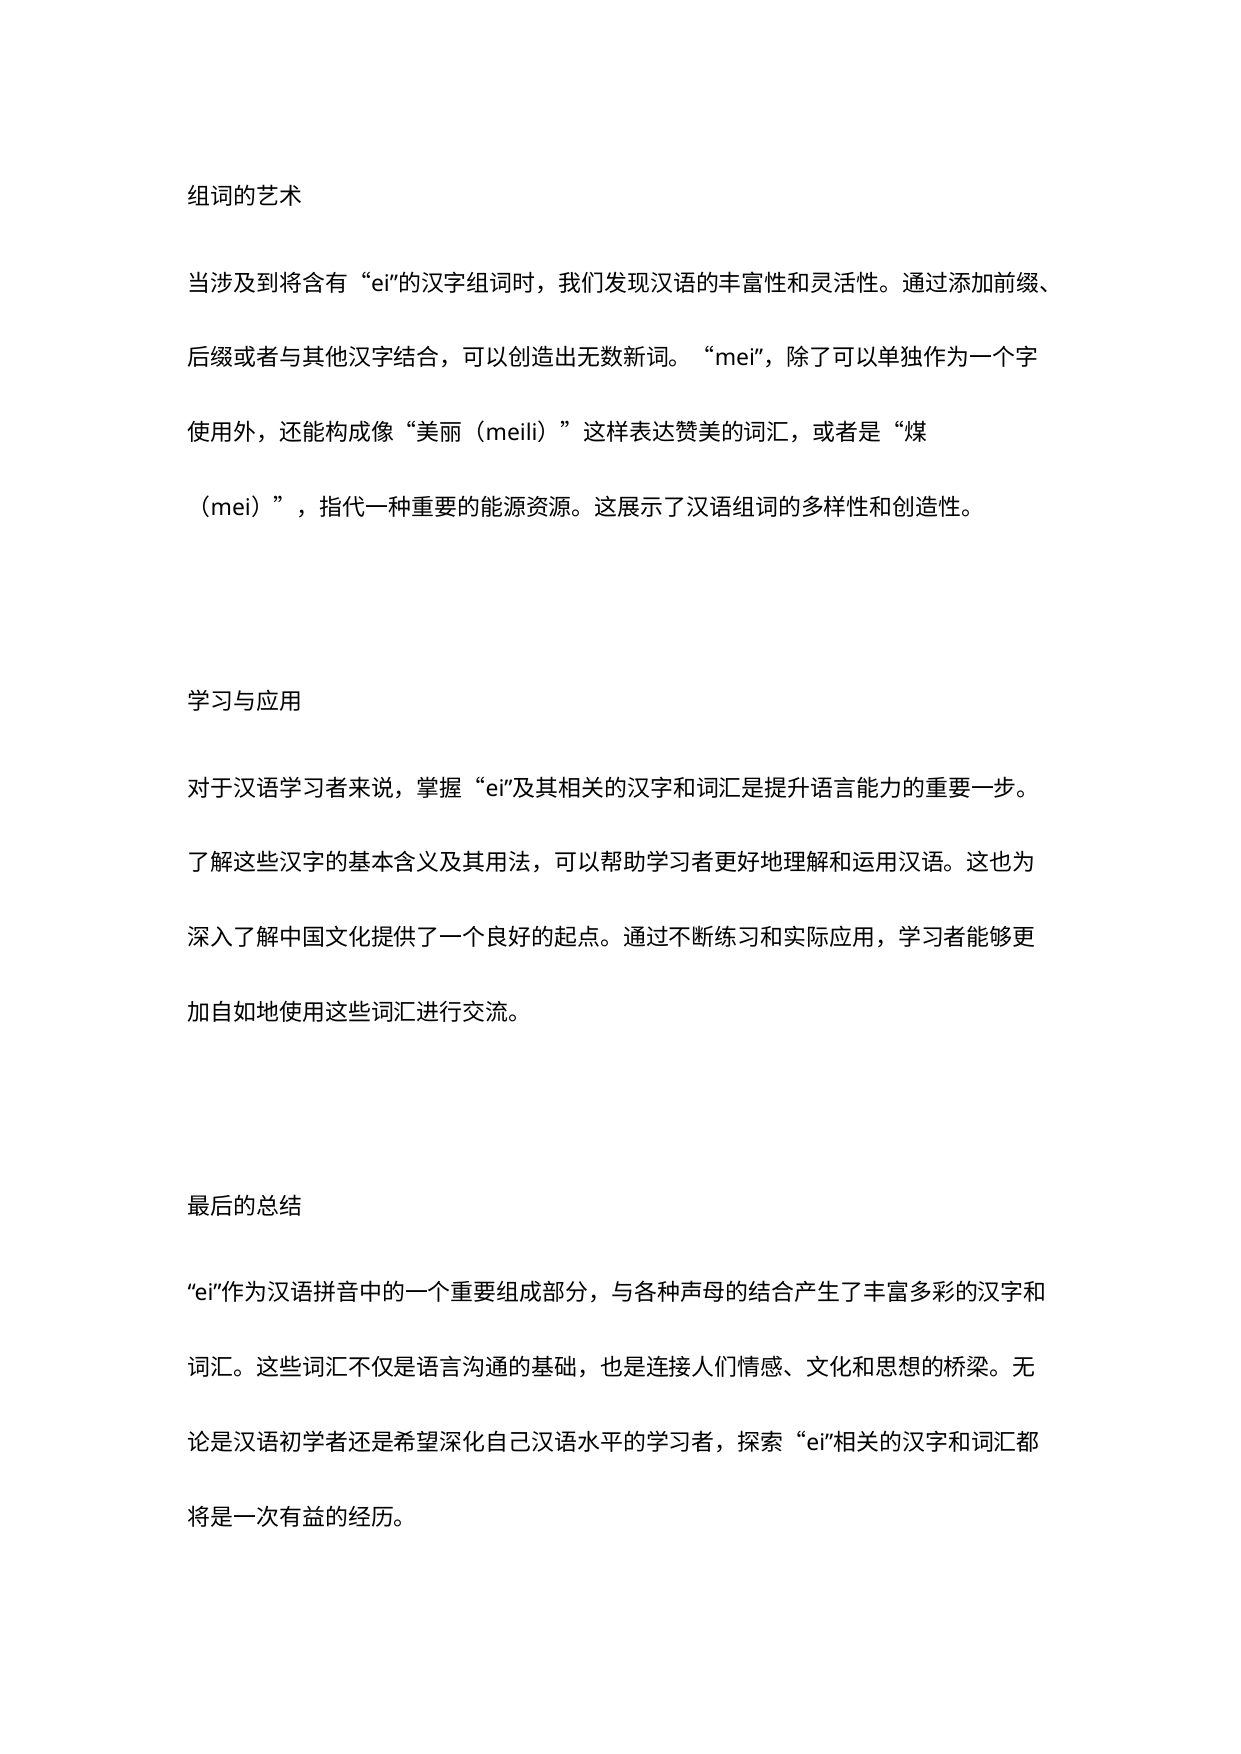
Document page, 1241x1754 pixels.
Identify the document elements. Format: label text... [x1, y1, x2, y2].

text 当涉及到将含有“ei”的汉字组词时，我们发现汉语的丰富性和灵活性。通过添加前缀、后缀或者与其他汉字结合，可以创造出无数新词。“mei”，除了可以单独作为一个字使用外，还能构成像“美丽（meili）”这样表达赞美的词汇，或者是“煤（mei）”，指代一种重要的能源资源。这展示了汉语组词的多样性和创造性。 [187, 248, 1053, 538]
text 最后的总结 [187, 1172, 1053, 1237]
text 对于汉语学习者来说，掌握“ei”及其相关的汉字和词汇是提升语言能力的重要一步。了解这些汉字的基本含义及其用法，可以帮助学习者更好地理解和运用汉语。这也为深入了解中国文化提供了一个良好的起点。通过不断练习和实际应用，学习者能够更加自如地使用这些词汇进行交流。 [187, 753, 1053, 1043]
text 学习与应用 [187, 667, 1053, 732]
text 组词的艺术 [187, 162, 1053, 227]
text “ei”作为汉语拼音中的一个重要组成部分，与各种声母的结合产生了丰富多彩的汉字和词汇。这些词汇不仅是语言沟通的基础，也是连接人们情感、文化和思想的桥梁。无论是汉语初学者还是希望深化自己汉语水平的学习者，探索“ei”相关的汉字和词汇都将是一次有益的经历。 [187, 1258, 1053, 1547]
